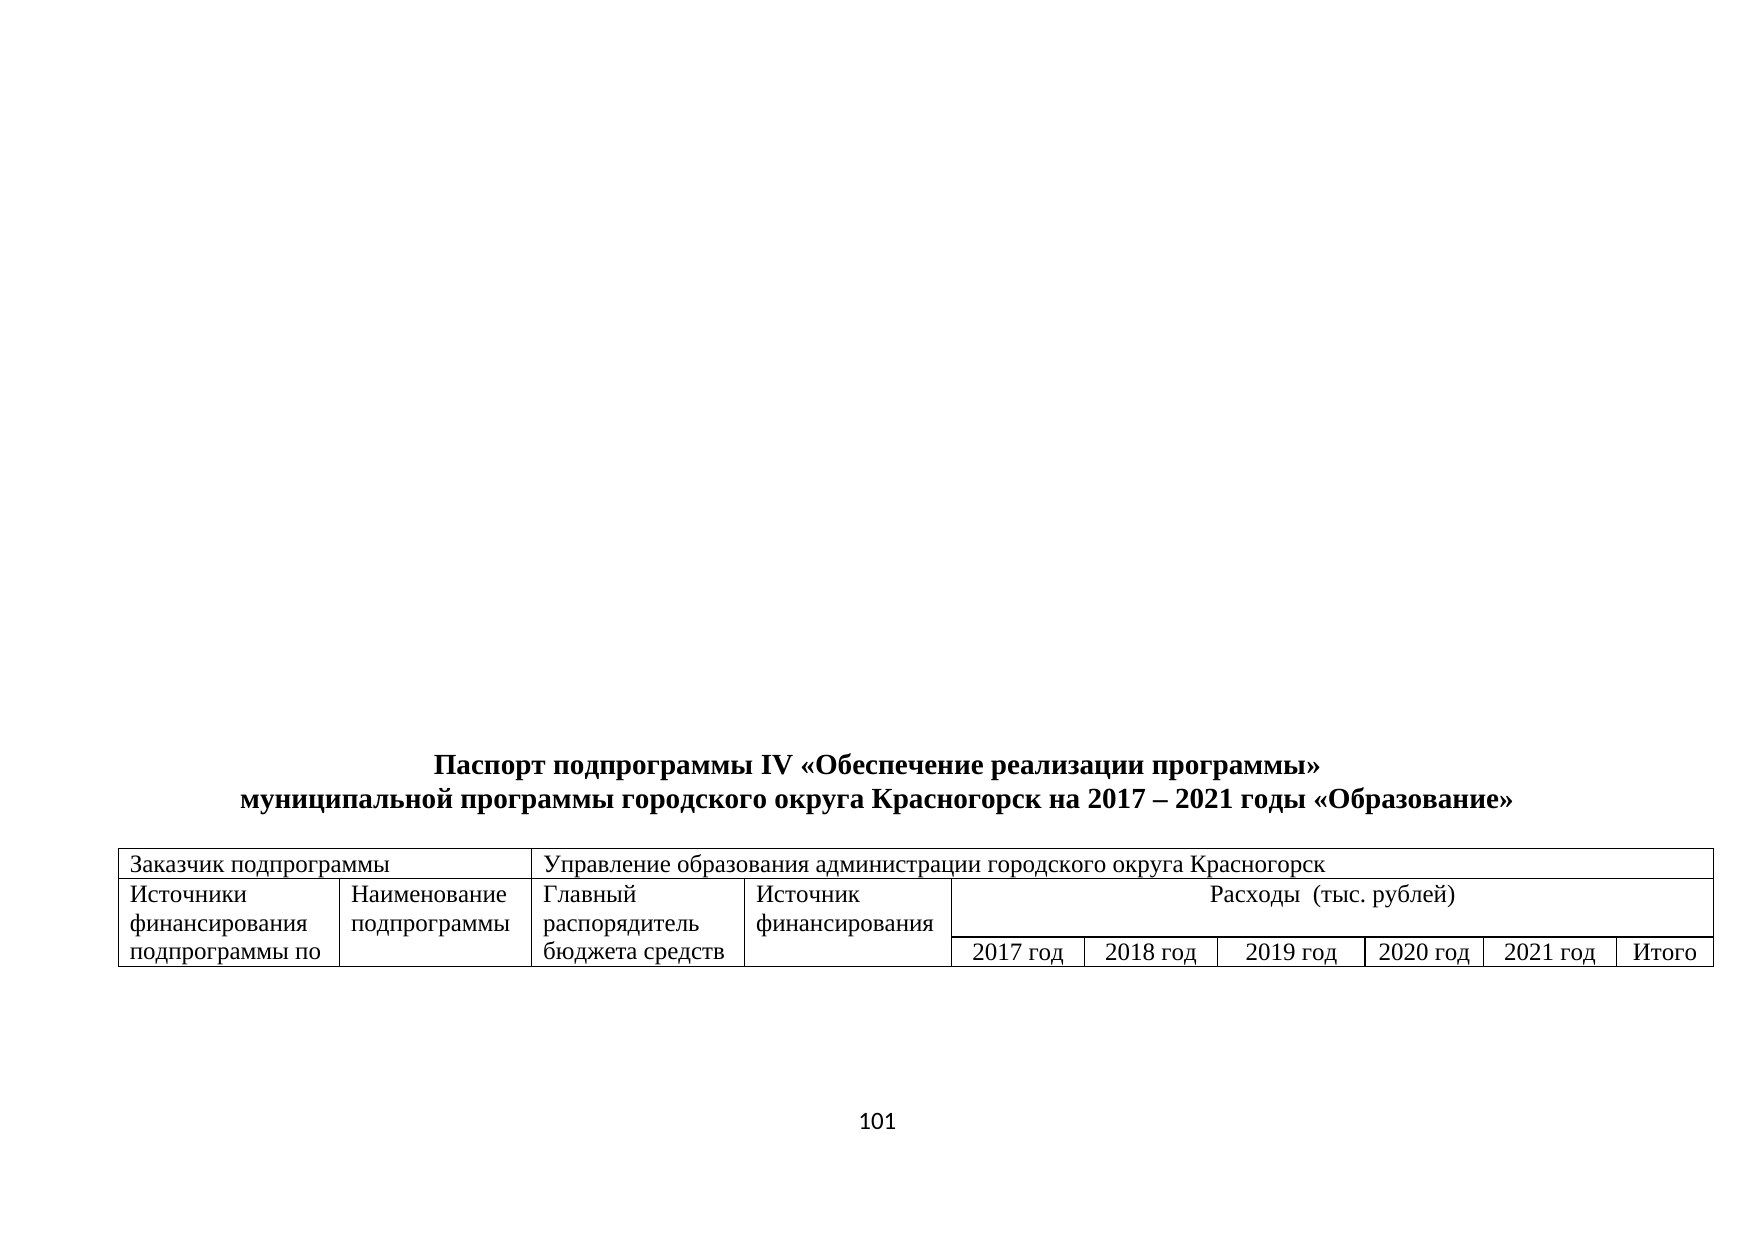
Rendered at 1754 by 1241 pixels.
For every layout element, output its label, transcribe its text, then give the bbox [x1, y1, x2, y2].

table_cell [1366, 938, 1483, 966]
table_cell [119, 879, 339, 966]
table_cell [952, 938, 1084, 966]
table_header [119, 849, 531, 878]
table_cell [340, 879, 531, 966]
text Паспорт подпрограммы IV «Обеспечение реализации программы» [118, 747, 1636, 781]
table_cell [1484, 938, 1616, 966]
text муниципальной программы городского округа Красногорск на 2017 – 2021 годы «Образование» [118, 781, 1636, 814]
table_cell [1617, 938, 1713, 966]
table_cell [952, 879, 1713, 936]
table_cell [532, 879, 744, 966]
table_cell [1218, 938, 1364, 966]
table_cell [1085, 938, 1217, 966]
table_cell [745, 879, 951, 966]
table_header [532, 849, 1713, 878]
